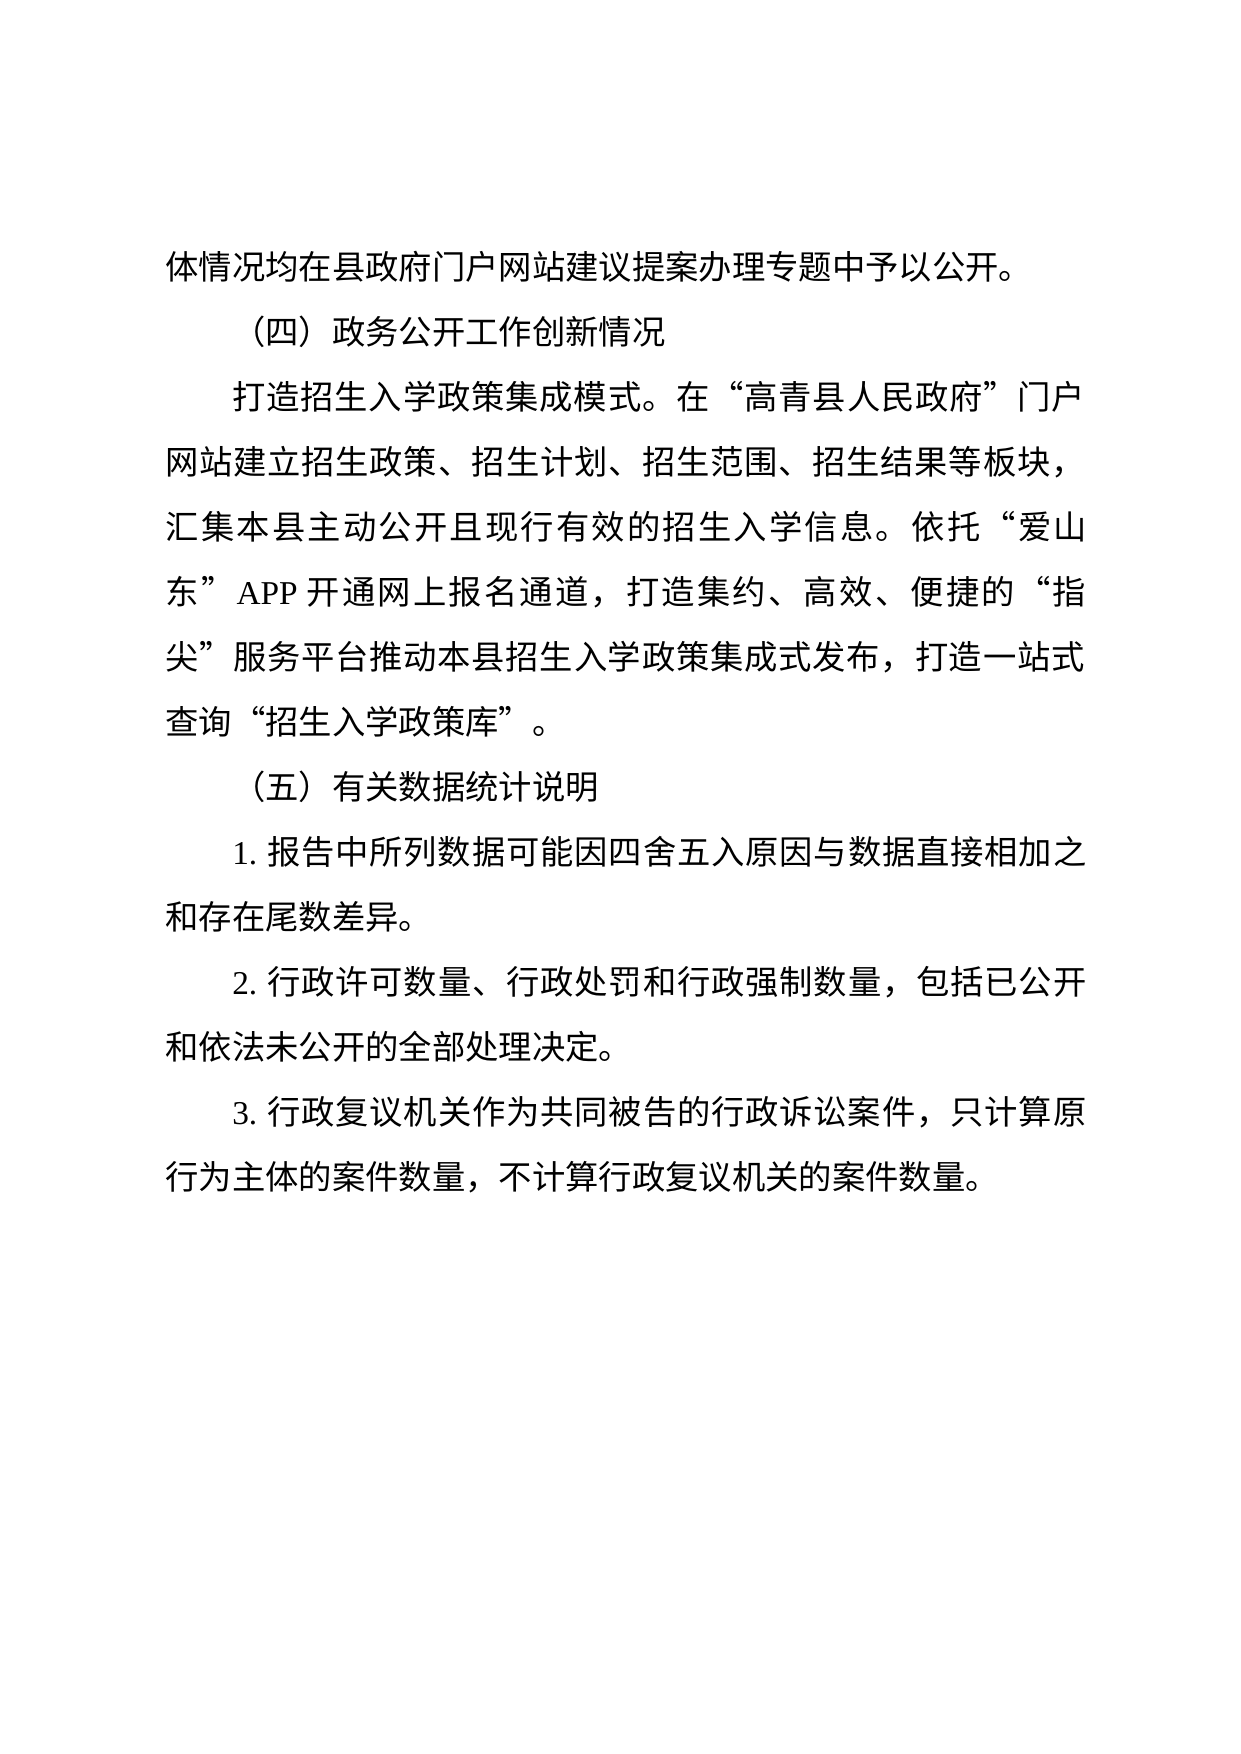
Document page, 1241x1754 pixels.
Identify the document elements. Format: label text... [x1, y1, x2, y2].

text 1. 报告中所列数据可能因四舍五入原因与数据直接相加之和存在尾数差异。 [165, 818, 1087, 948]
text 2. 行政许可数量、行政处罚和行政强制数量，包括已公开和依法未公开的全部处理决定。 [165, 948, 1087, 1078]
text 3. 行政复议机关作为共同被告的行政诉讼案件，只计算原行为主体的案件数量，不计算行政复议机关的案件数量。 [165, 1078, 1087, 1208]
text （五）有关数据统计说明 [165, 753, 1087, 818]
text 打造招生入学政策集成模式。在“高青县人民政府”门户网站建立招生政策、招生计划、招生范围、招生结果等板块，汇集本县主动公开且现行有效的招生入学信息。依托“爱山东”APP开通网上报名通道，打造集约、高效、便捷的“指尖”服务平台推动本县招生入学政策集成式发布，打造一站式查询“招生入学政策库”。 [165, 363, 1087, 753]
text （四）政务公开工作创新情况 [165, 298, 1087, 363]
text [165, 233, 1087, 298]
